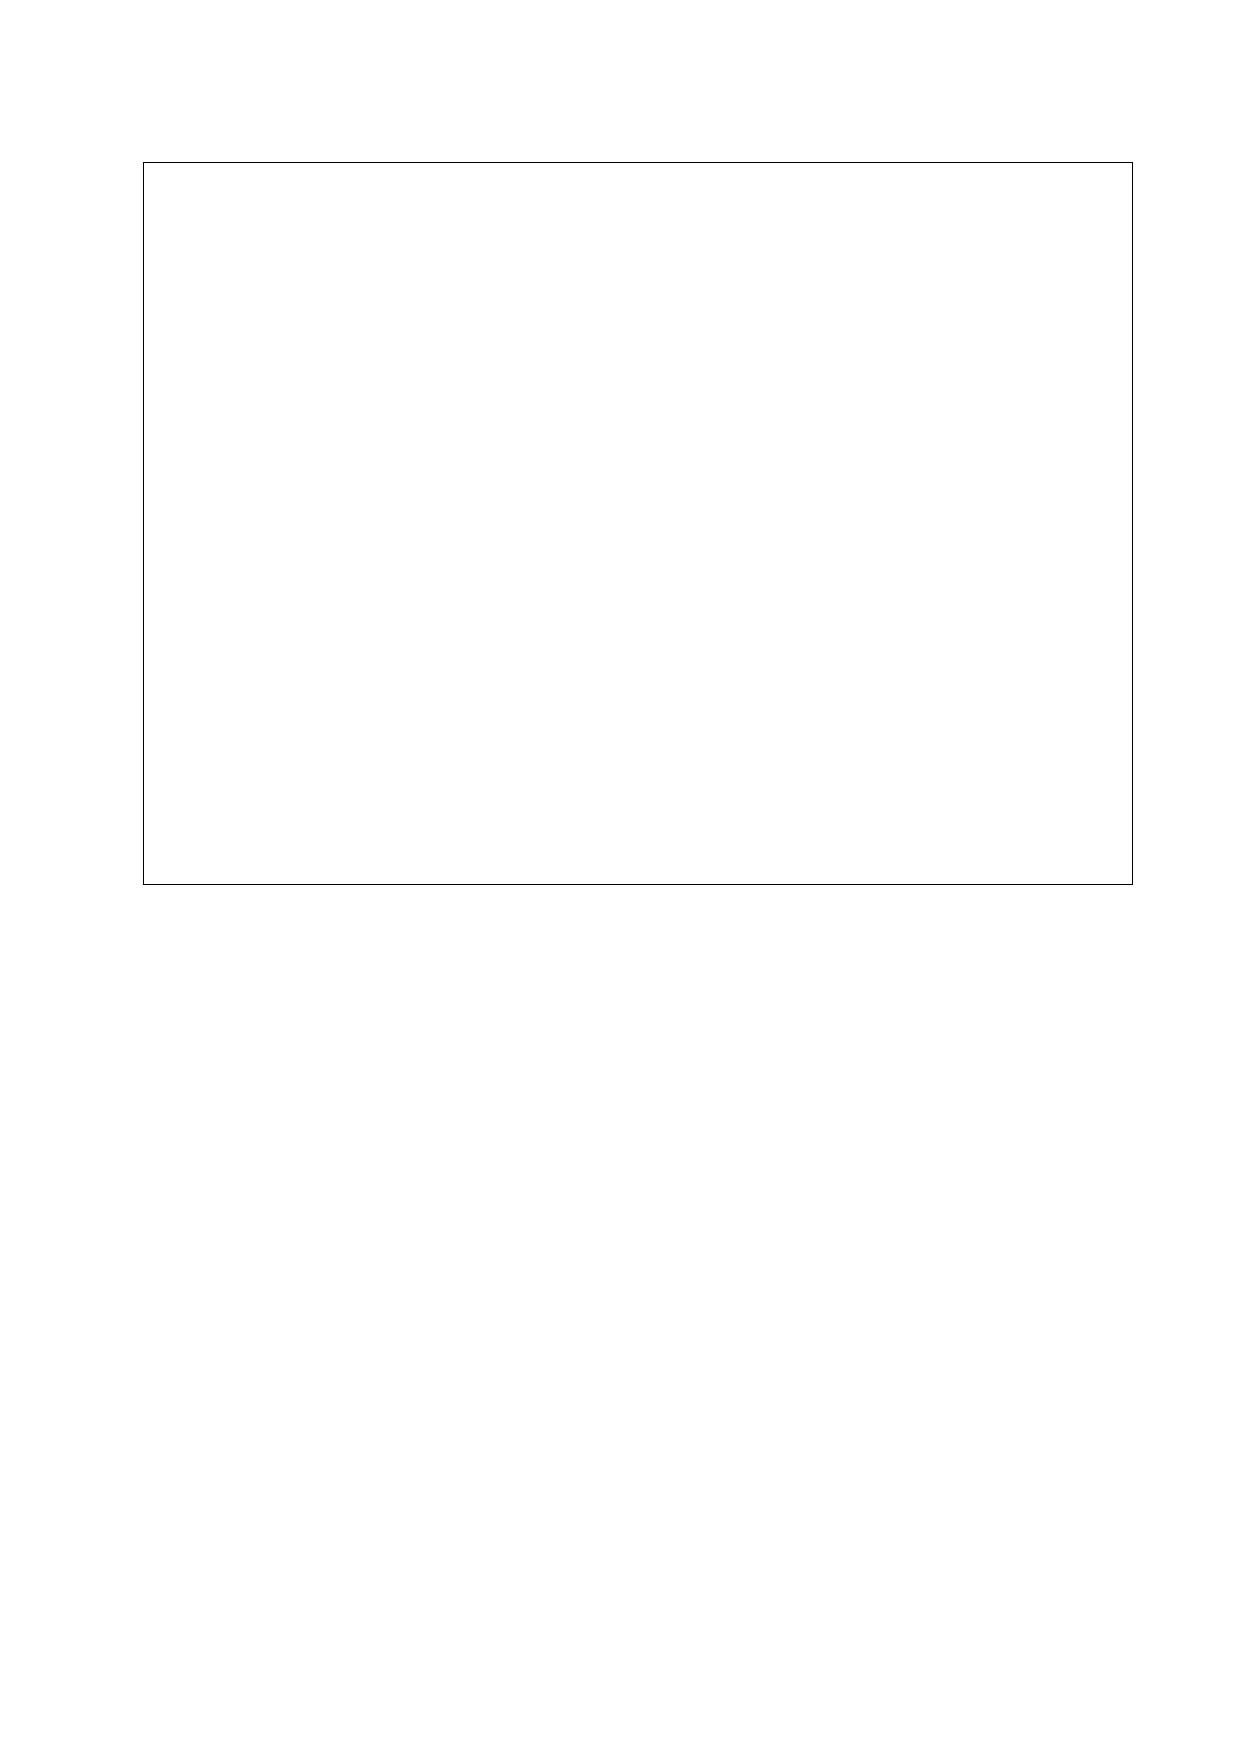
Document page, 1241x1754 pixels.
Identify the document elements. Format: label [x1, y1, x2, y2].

table_header [144, 163, 1132, 884]
